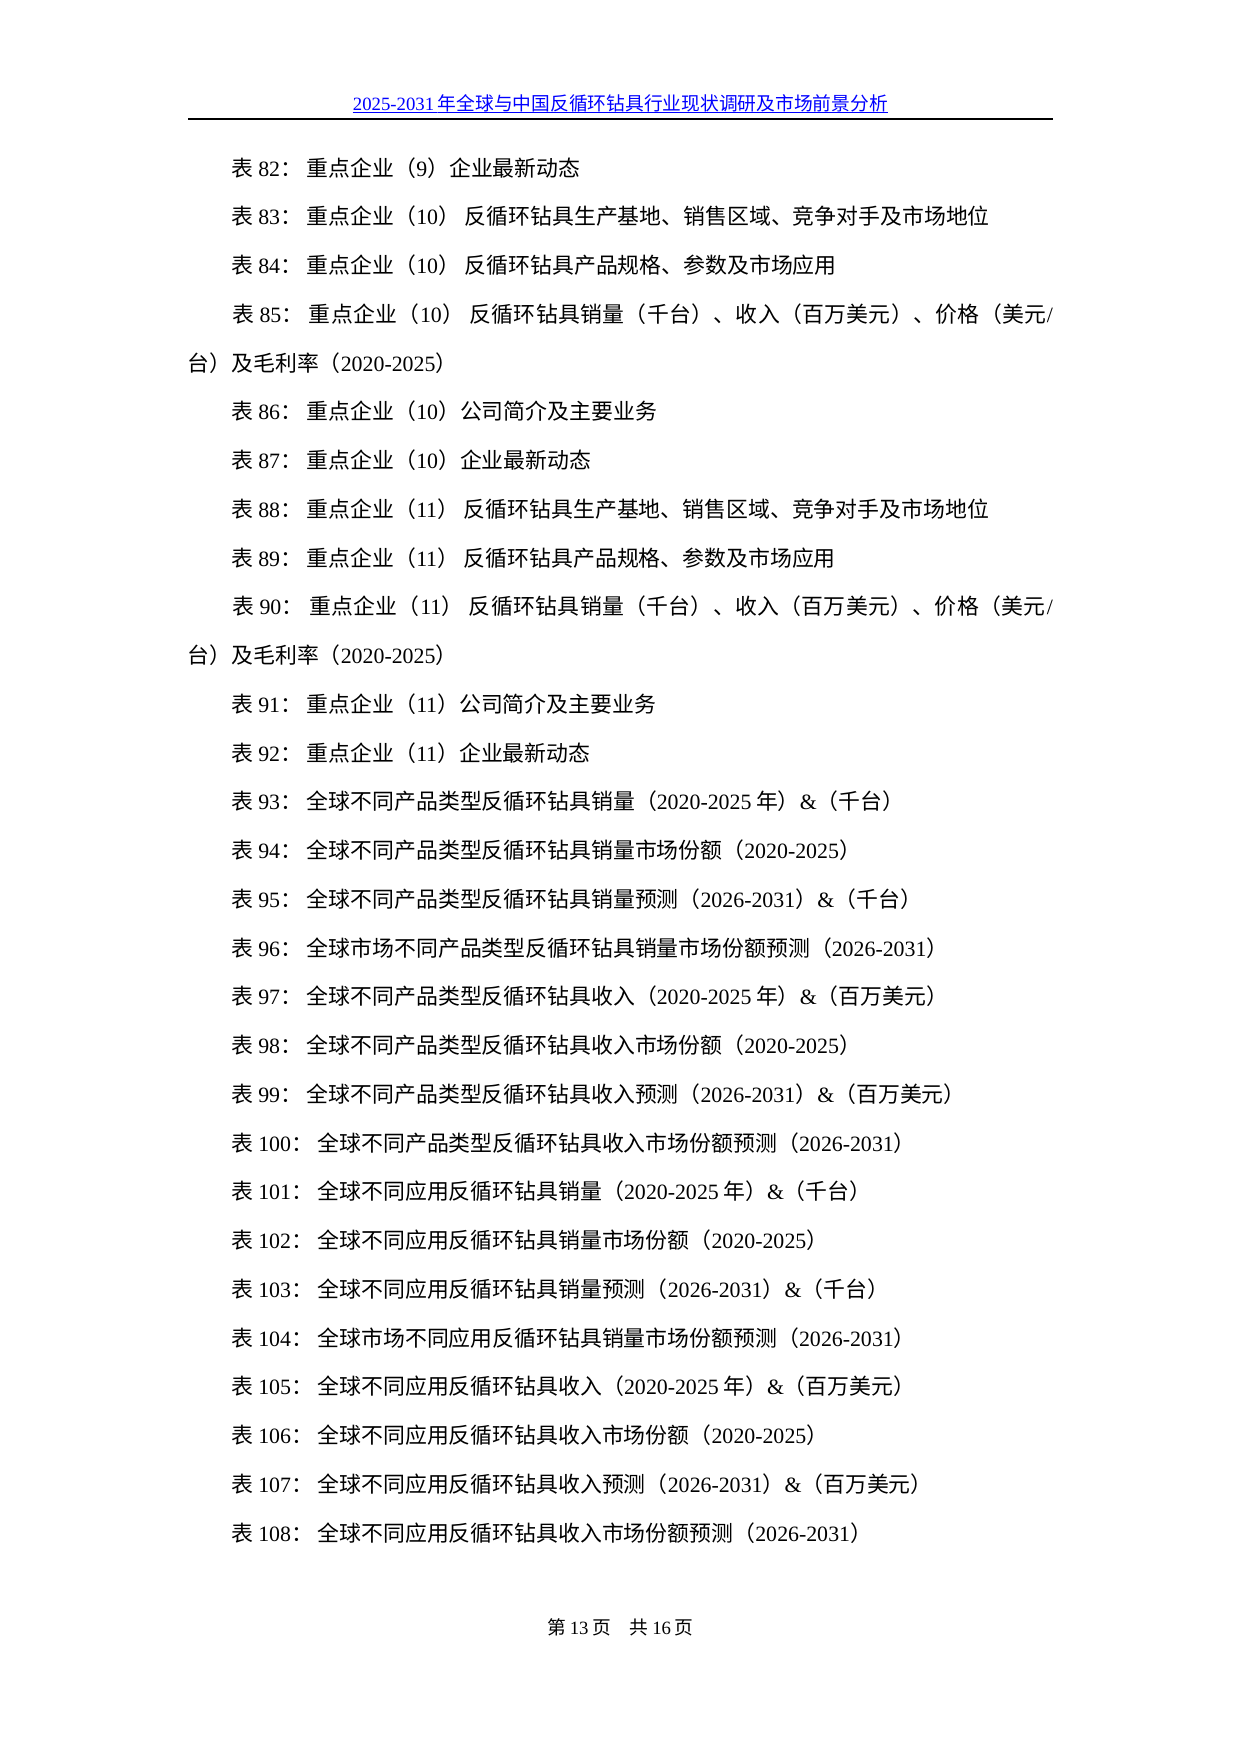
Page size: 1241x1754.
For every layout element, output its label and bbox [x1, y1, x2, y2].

text [187, 150, 1053, 1548]
